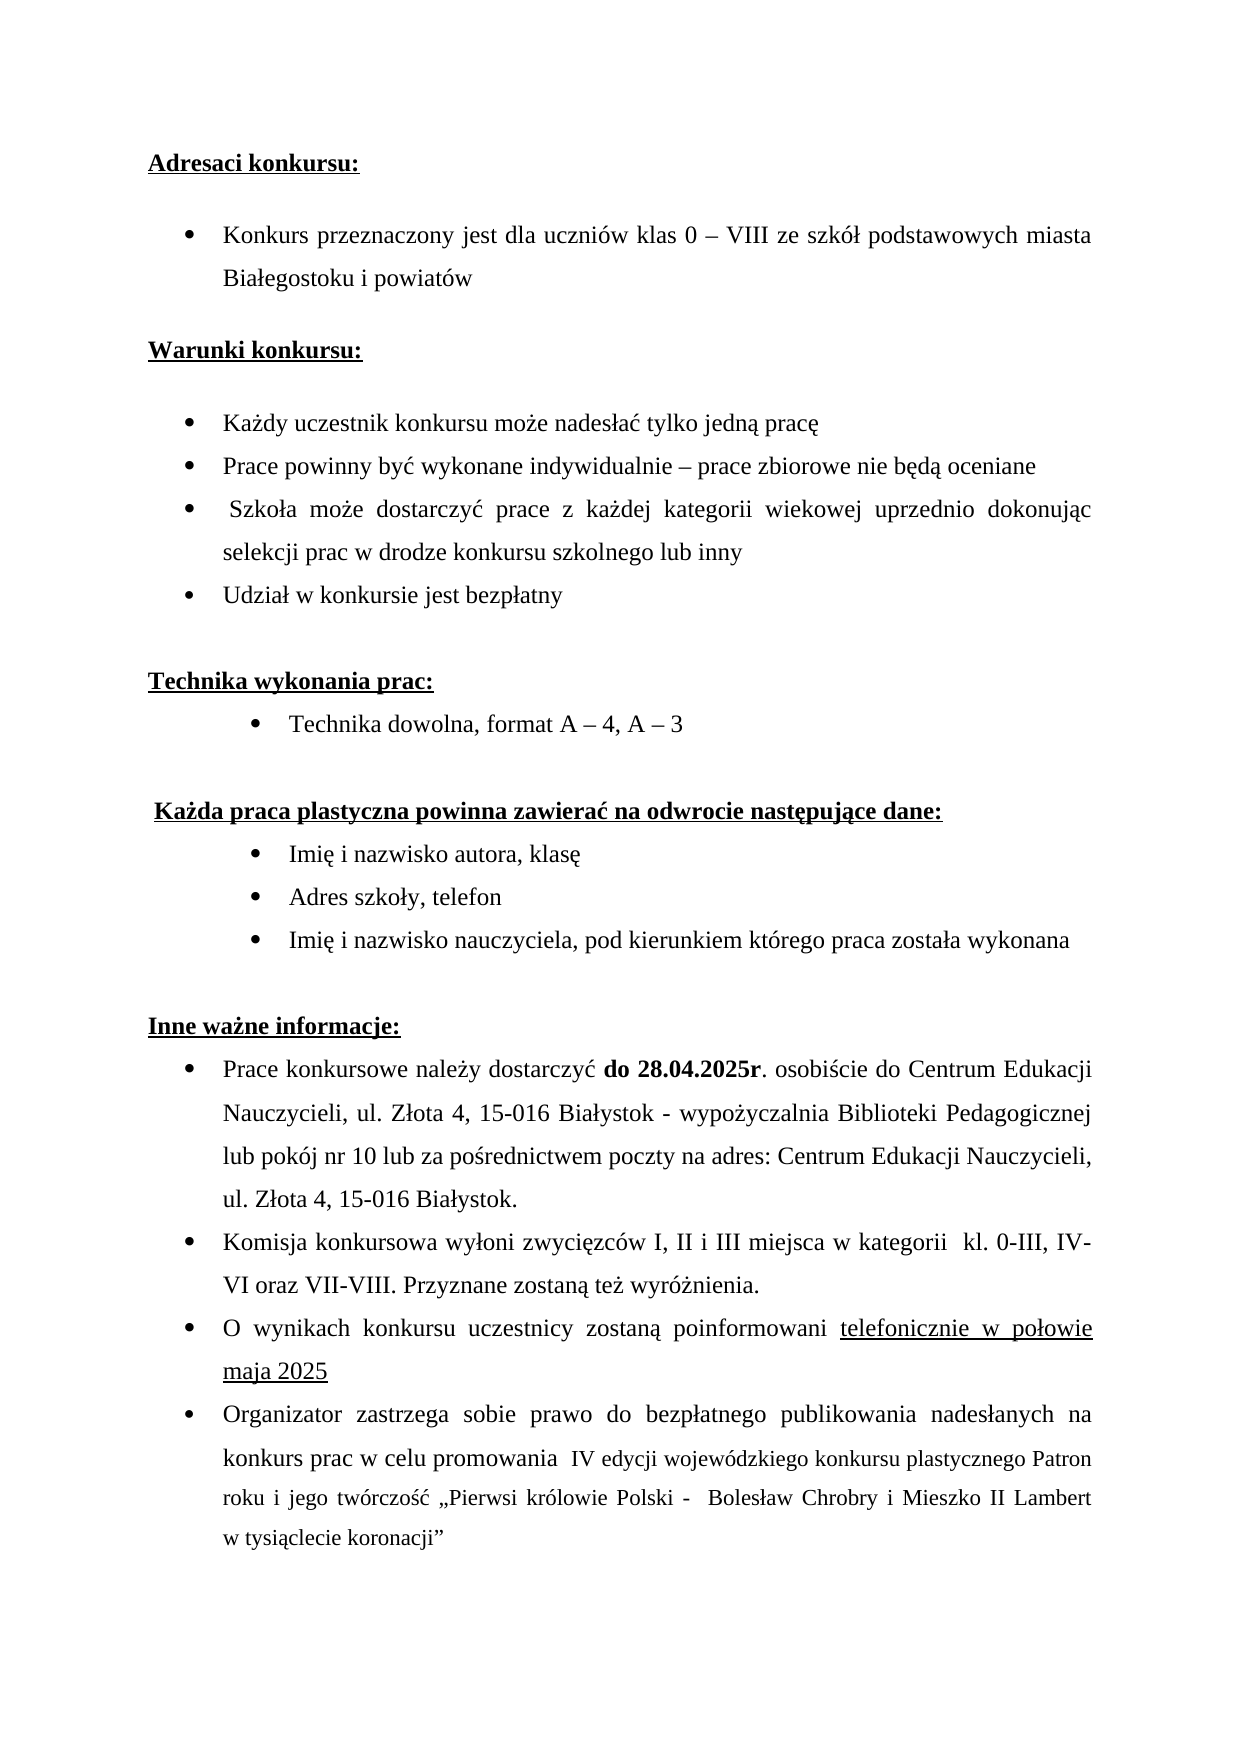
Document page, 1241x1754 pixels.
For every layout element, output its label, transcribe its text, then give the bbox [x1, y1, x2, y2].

list Imię i nazwisko nauczyciela, pod kierunkiem którego praca została wykonana [251, 925, 1093, 954]
list Udział w konkursie jest bezpłatny [185, 580, 1093, 609]
text Warunki konkursu: [148, 335, 1093, 364]
list Adres szkoły, telefon [251, 882, 1093, 911]
list Organizator zastrzega sobie prawo do bezpłatnego publikowania nadesłanych na konkurs prac w celu promowania IV edycji wojewódzkiego konkursu plastycznego Patron roku i jego twórczość „Pierwsi królowie Polski - Bolesław Chrobry i Mieszko II Lambert w tysiąclecie koronacji” [185, 1399, 1093, 1550]
list Imię i nazwisko autora, klasę [251, 839, 1093, 868]
list Technika dowolna, format A – 4, A – 3 [251, 709, 1093, 738]
text Adresaci konkursu: [148, 148, 1093, 176]
list Każdy uczestnik konkursu może nadesłać tylko jedną pracę [185, 408, 1093, 436]
list Prace powinny być wykonane indywidualnie – prace zbiorowe nie będą oceniane [185, 451, 1093, 479]
list Szkoła może dostarczyć prace z każdej kategorii wiekowej uprzednio dokonując selekcji prac w drodze konkursu szkolnego lub inny [185, 494, 1093, 566]
list O wynikach konkursu uczestnicy zostaną poinformowani telefonicznie w połowie maja 2025 [185, 1313, 1093, 1385]
text Każda praca plastyczna powinna zawierać na odwrocie następujące dane: [148, 796, 1093, 824]
list Komisja konkursowa wyłoni zwycięzców I, II i III miejsca w kategorii kl. 0-III, IV-VI oraz VII-VIII. Przyznane zostaną też wyróżnienia. [185, 1227, 1093, 1299]
text Inne ważne informacje: [148, 1011, 1093, 1040]
text Technika wykonania prac: [148, 666, 1093, 695]
list Prace konkursowe należy dostarczyć do 28.04.2025r. osobiście do Centrum Edukacji Nauczycieli, ul. Złota 4, 15-016 Białystok - wypożyczalnia Biblioteki Pedagogicznej lub pokój nr 10 lub za pośrednictwem poczty na adres: Centrum Edukacji Nauczycieli, ul. Złota 4, 15-016 Białystok. [185, 1054, 1093, 1213]
list Konkurs przeznaczony jest dla uczniów klas 0 – VIII ze szkół podstawowych miasta Białegostoku i powiatów [185, 220, 1093, 292]
